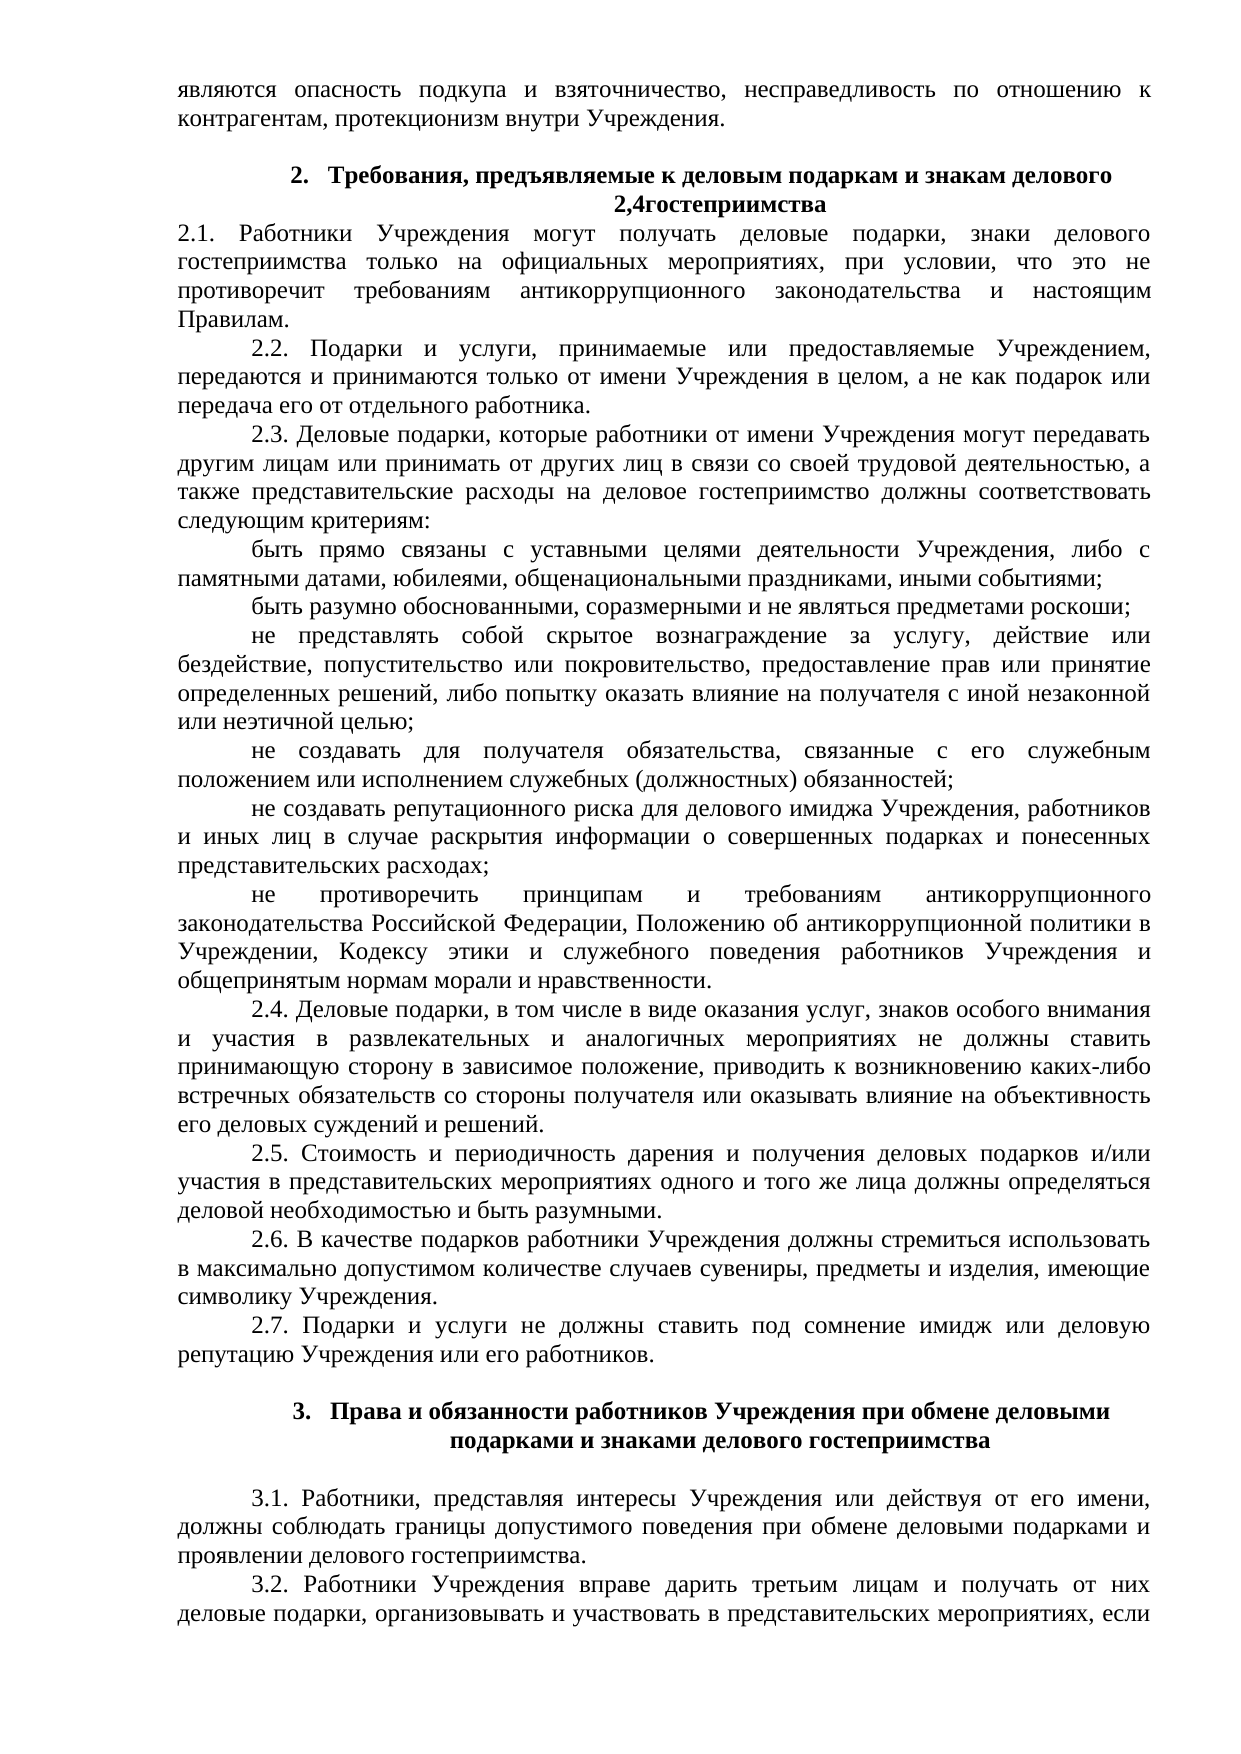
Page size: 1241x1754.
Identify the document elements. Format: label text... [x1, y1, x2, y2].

text быть прямо связаны с уставными целями деятельности Учреждения, либо с памятными датами, юбилеями, общенациональными праздниками, иными событиями; [177, 534, 1152, 591]
text не представлять собой скрытое вознаграждение за услугу, действие или бездействие, попустительство или покровительство, предоставление прав или принятие определенных решений, либо попытку оказать влияние на получателя с иной незаконной или неэтичной целью; [177, 620, 1152, 735]
text 2.5. Стоимость и периодичность дарения и получения деловых подарков и/или участия в представительских мероприятиях одного и того же лица должны определяться деловой необходимостью и быть разумными. [177, 1138, 1152, 1224]
text 2.1. Работники Учреждения могут получать деловые подарки, знаки делового гостеприимства только на официальных мероприятиях, при условии, что это не противоречит требованиям антикоррупционного законодательства и настоящим Правилам. [177, 218, 1152, 333]
text 3.1. Работники, представляя интересы Учреждения или действуя от его имени, должны соблюдать границы допустимого поведения при обмене деловыми подарками и проявлении делового гостеприимства. [177, 1483, 1152, 1569]
text 2.6. В качестве подарков работники Учреждения должны стремиться использовать в максимально допустимом количестве случаев сувениры, предметы и изделия, имеющие символику Учреждения. [177, 1224, 1152, 1310]
text 2.7. Подарки и услуги не должны ставить под сомнение имидж или деловую репутацию Учреждения или его работников. [177, 1310, 1152, 1368]
text не создавать репутационного риска для делового имиджа Учреждения, работников и иных лиц в случае раскрытия информации о совершенных подарках и понесенных представительских расходах; [177, 793, 1152, 879]
text не создавать для получателя обязательства, связанные с его служебным положением или исполнением служебных (должностных) обязанностей; [177, 735, 1152, 793]
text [177, 74, 1152, 131]
text 2.4. Деловые подарки, в том числе в виде оказания услуг, знаков особого внимания и участия в развлекательных и аналогичных мероприятиях не должны ставить принимающую сторону в зависимое положение, приводить к возникновению каких-либо встречных обязательств со стороны получателя или оказывать влияние на объективность его деловых суждений и решений. [177, 994, 1152, 1138]
text 2.3. Деловые подарки, которые работники от имени Учреждения могут передавать другим лицам или принимать от других лиц в связи со своей трудовой деятельностью, а также представительские расходы на деловое гостеприимство должны соответствовать следующим критериям: [177, 419, 1152, 534]
list Требования, предъявляемые к деловым подаркам и знакам делового 2,4гостеприимства [251, 160, 1152, 218]
text быть разумно обоснованными, соразмерными и не являться предметами роскоши; [177, 591, 1152, 620]
list Права и обязанности работников Учреждения при обмене деловыми подарками и знаками делового гостеприимства [251, 1396, 1152, 1454]
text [177, 1569, 1152, 1626]
text не противоречить принципам и требованиям антикоррупционного законодательства Российской Федерации, Положению об антикоррупционной политики в Учреждении, Кодексу этики и служебного поведения работников Учреждения и общепринятым нормам морали и нравственности. [177, 879, 1152, 994]
text 2.2. Подарки и услуги, принимаемые или предоставляемые Учреждением, передаются и принимаются только от имени Учреждения в целом, а не как подарок или передача его от отдельного работника. [177, 333, 1152, 419]
